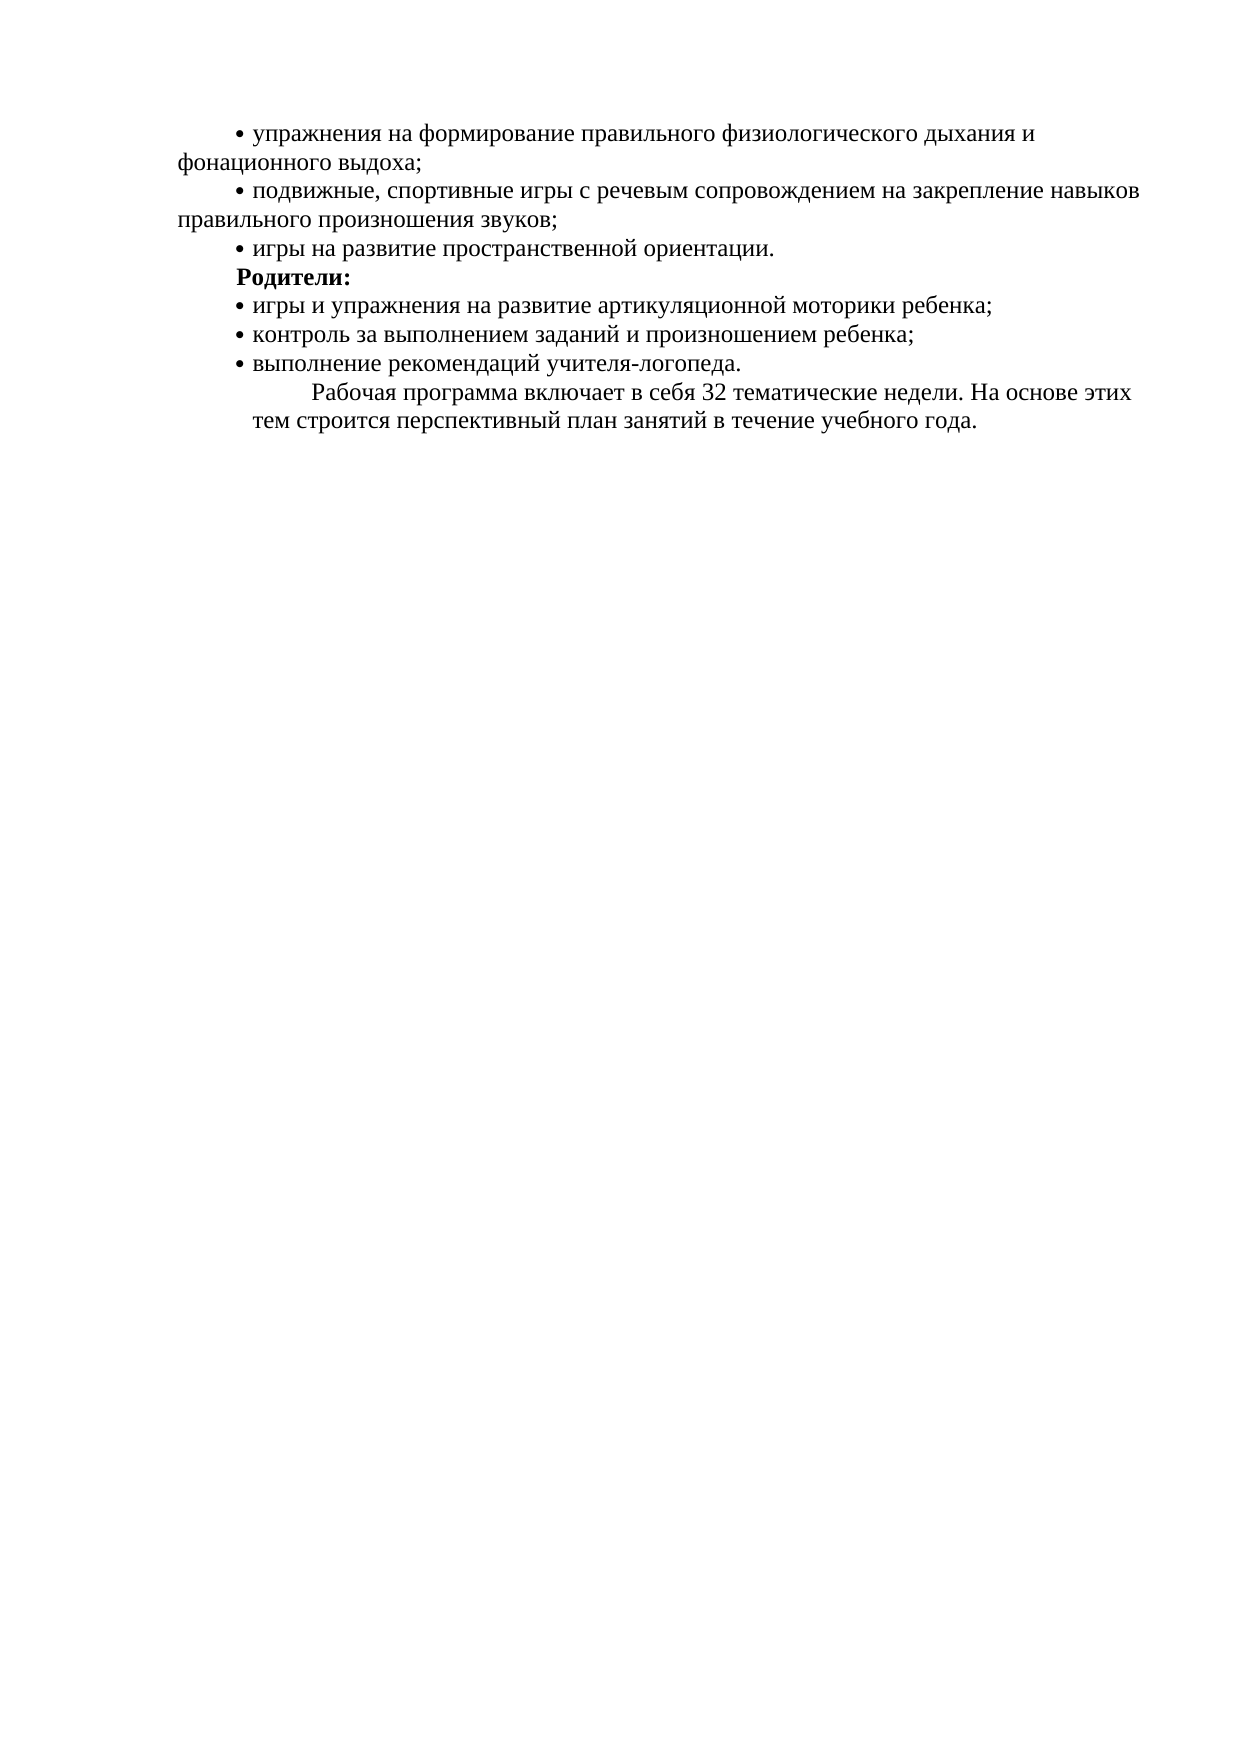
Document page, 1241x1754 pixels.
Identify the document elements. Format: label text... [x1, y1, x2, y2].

text Рабочая программа включает в себя 32 тематические недели. На основе этих тем строится перспективный план занятий в течение учебного года. [252, 377, 1152, 434]
list игры на развитие пространственной ориентации. [177, 233, 1152, 262]
list контроль за выполнением заданий и произношением ребенка; [177, 319, 1152, 348]
list выполнение рекомендаций учителя-логопеда. [177, 348, 1152, 377]
list подвижные, спортивные игры с речевым сопровождением на закрепление навыков правильного произношения звуков; [177, 176, 1152, 233]
text Родители: [177, 262, 1152, 291]
list игры и упражнения на развитие артикуляционной моторики ребенка; [177, 291, 1152, 319]
list упражнения на формирование правильного физиологического дыхания и фонационного выдоха; [177, 118, 1152, 176]
